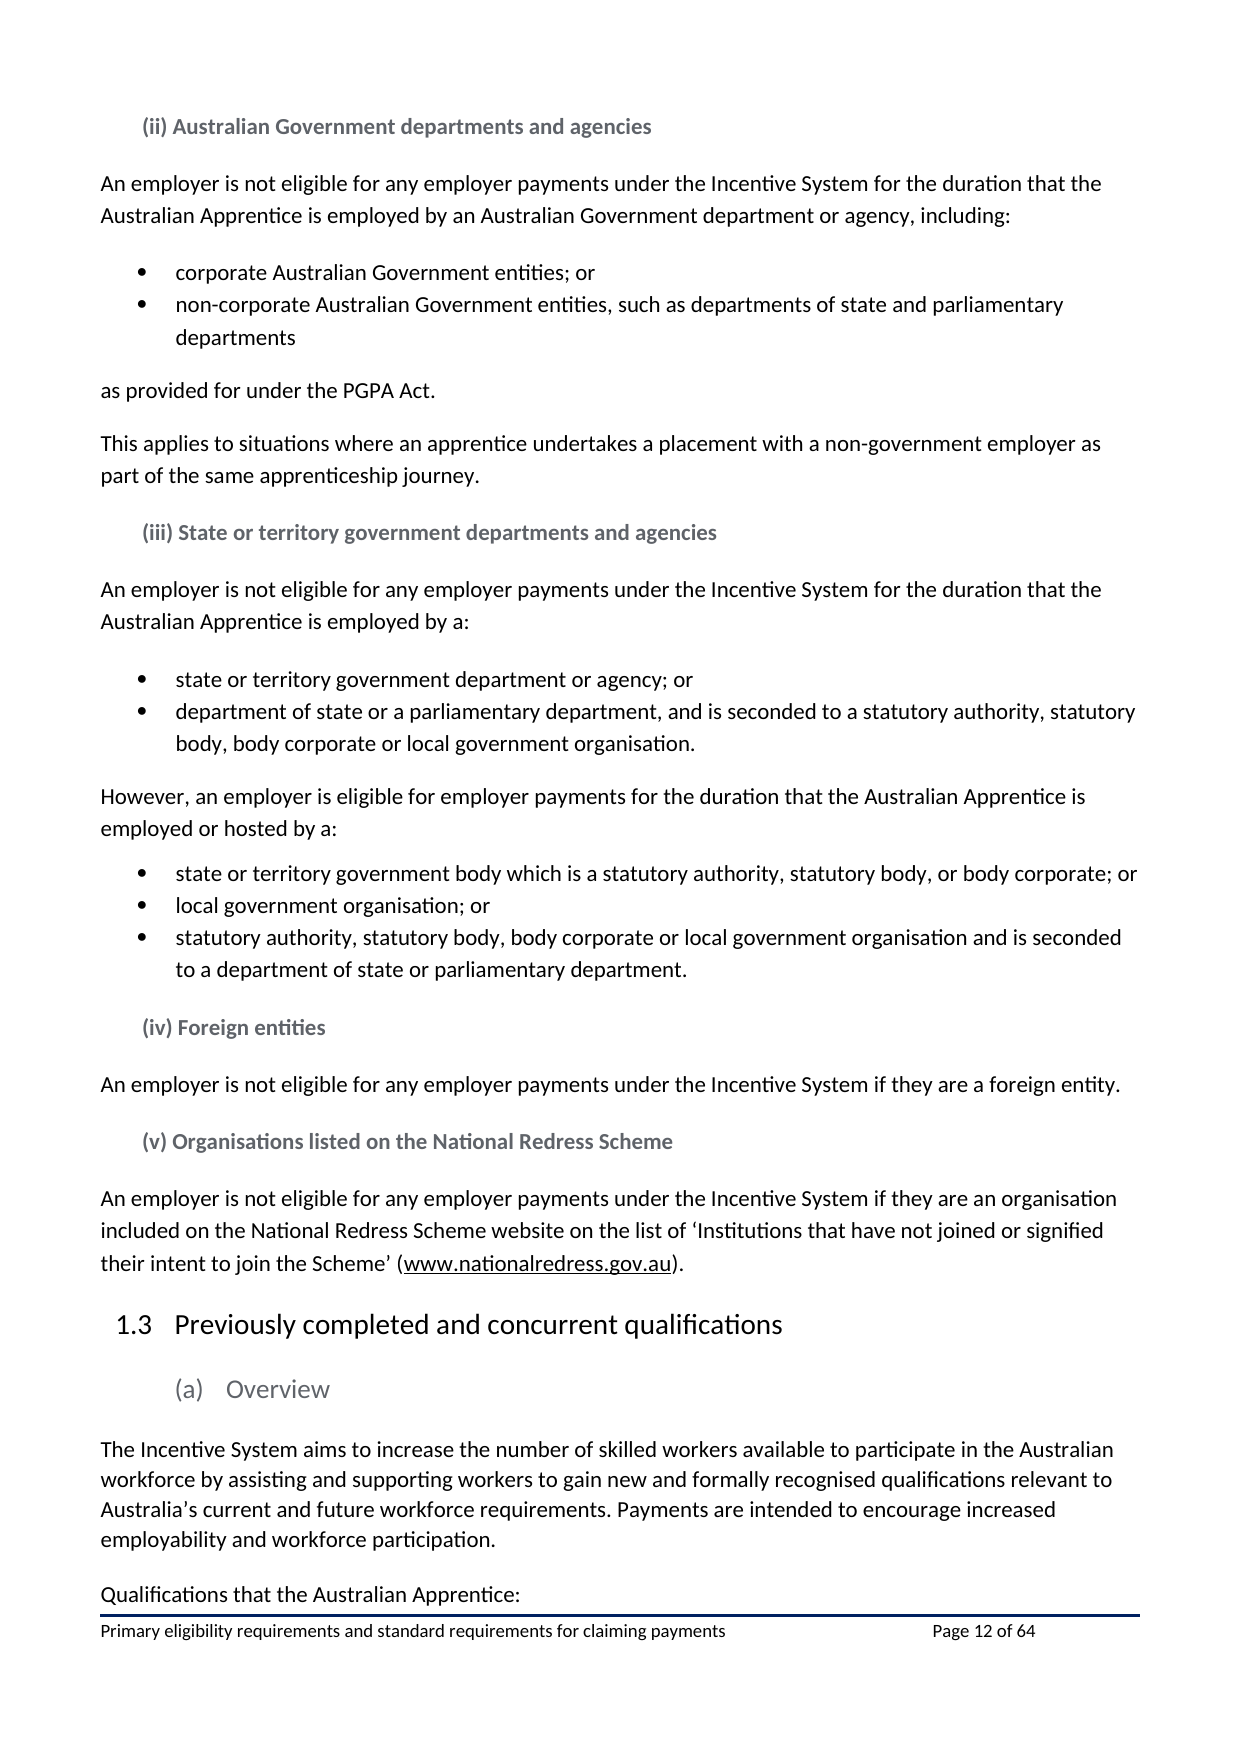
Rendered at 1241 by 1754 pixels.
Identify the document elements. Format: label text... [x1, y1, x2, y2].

subtitle Overview [174, 1372, 1140, 1405]
text However, an employer is eligible for employer payments for the duration that the Australian Apprentice is employed or hosted by a: [100, 782, 1140, 842]
list corporate Australian Government entities; or [138, 258, 1140, 286]
text The Incentive System aims to increase the number of skilled workers available to participate in the Australian workforce by assisting and supporting workers to gain new and formally recognised qualifications relevant to Australia’s current and future workforce requirements. Payments are intended to encourage increased employability and workforce participation. [100, 1435, 1140, 1553]
subtitle Previously completed and concurrent qualifications [115, 1306, 1140, 1341]
text An employer is not eligible for any employer payments under the Incentive System for the duration that the Australian Apprentice is employed by an Australian Government department or agency, including: [100, 169, 1140, 229]
list state or territory government body which is a statutory authority, statutory body, or body corporate; or [138, 859, 1140, 887]
list statutory authority, statutory body, body corporate or local government organisation and is seconded to a department of state or parliamentary department. [138, 923, 1140, 983]
text An employer is not eligible for any employer payments under the Incentive System if they are a foreign entity. [100, 1070, 1140, 1098]
list local government organisation; or [138, 891, 1140, 919]
text An employer is not eligible for any employer payments under the Incentive System for the duration that the Australian Apprentice is employed by a: [100, 575, 1140, 636]
list department of state or a parliamentary department, and is seconded to a statutory authority, statutory body, body corporate or local government organisation. [138, 697, 1140, 757]
subtitle State or territory government departments and agencies [138, 518, 1140, 546]
text as provided for under the PGPA Act. [100, 376, 1140, 404]
text Qualifications that the Australian Apprentice: [100, 1581, 1140, 1608]
list non-corporate Australian Government entities, such as departments of state and parliamentary departments [138, 291, 1140, 351]
text An employer is not eligible for any employer payments under the Incentive System if they are an organisation included on the National Redress Scheme website on the list of ‘Institutions that have not joined or signified their intent to join the Scheme’ (www.nationalredress.gov.au). [100, 1184, 1140, 1277]
subtitle Foreign entities [138, 1013, 1140, 1041]
text This applies to situations where an apprentice undertakes a placement with a non-government employer as part of the same apprenticeship journey. [100, 429, 1140, 489]
list state or territory government department or agency; or [138, 665, 1140, 693]
subtitle Organisations listed on the National Redress Scheme [138, 1127, 1140, 1155]
subtitle Australian Government departments and agencies [138, 112, 1140, 140]
